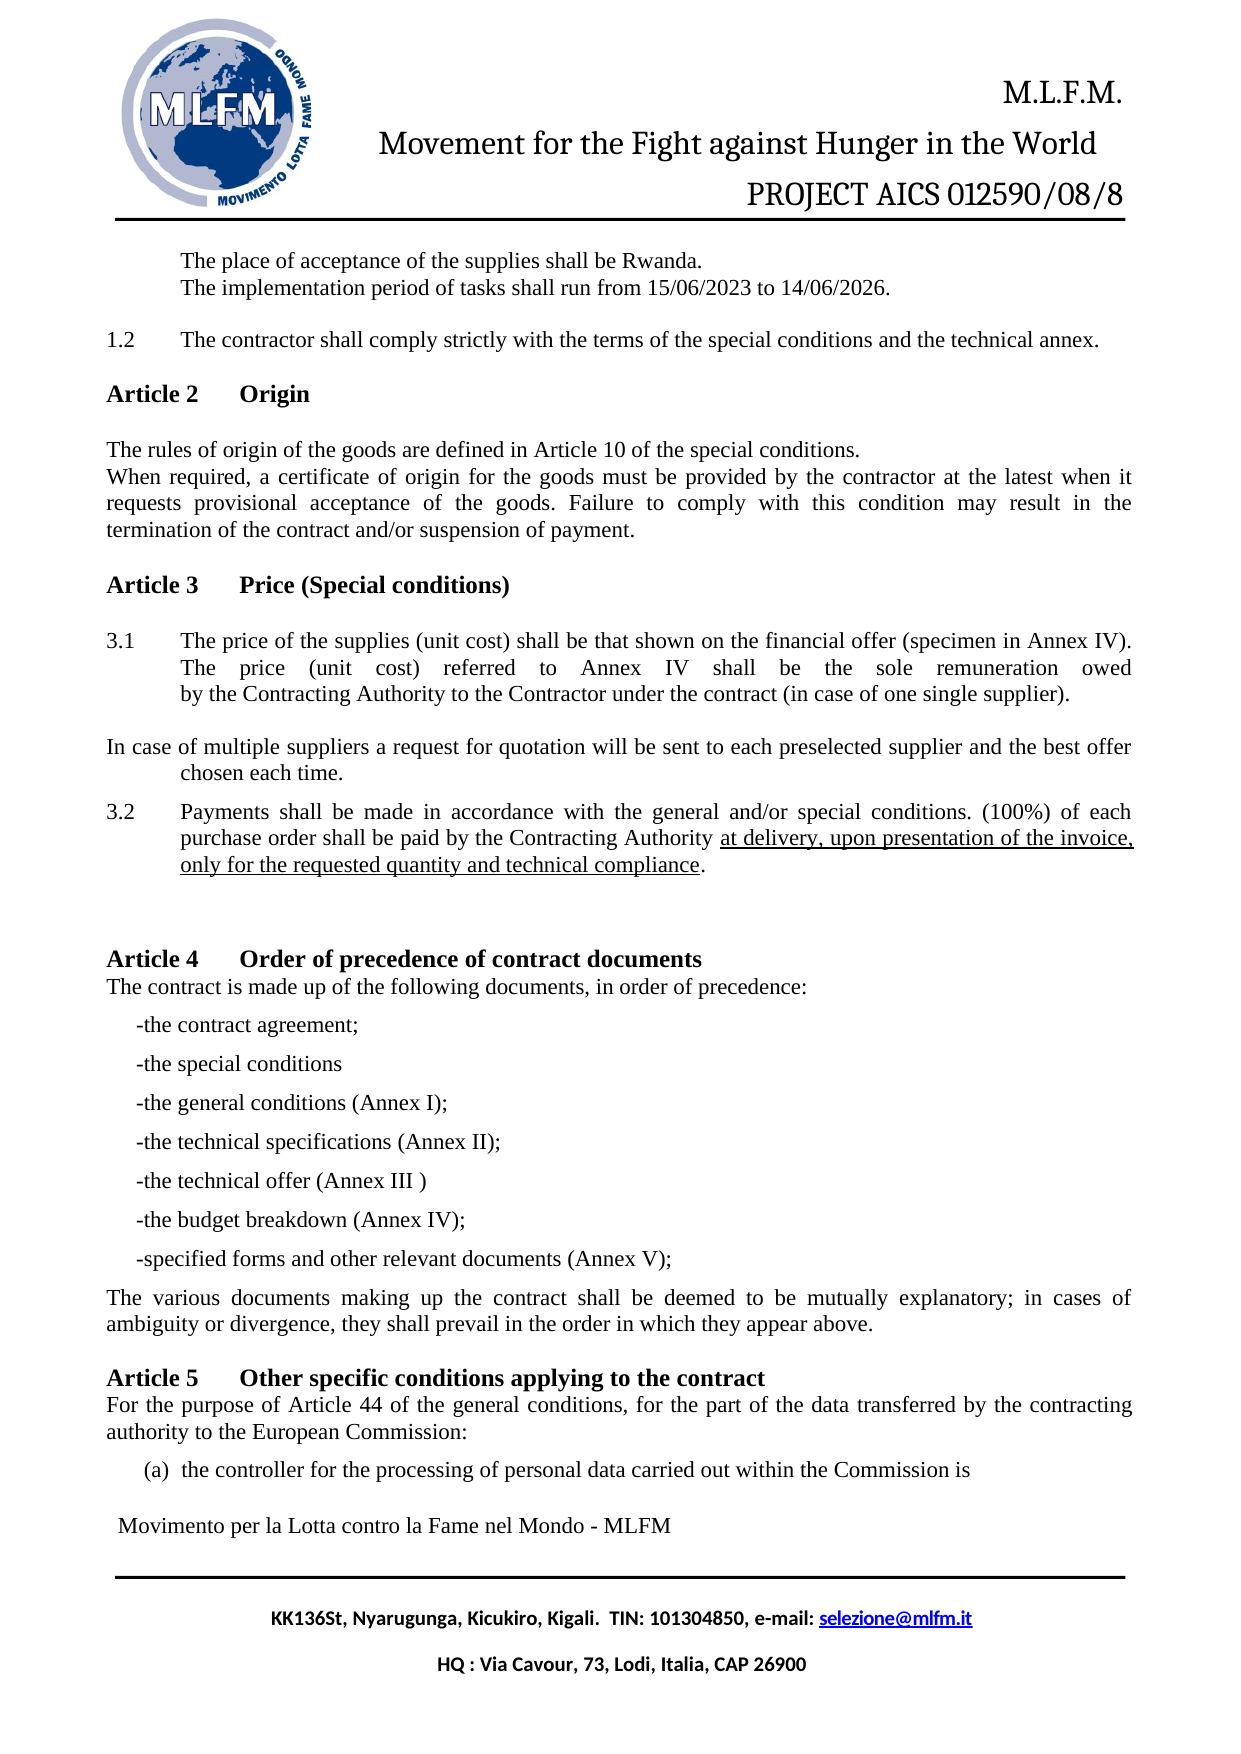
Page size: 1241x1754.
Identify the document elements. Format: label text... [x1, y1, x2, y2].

text Article 4 Order of precedence of contract documents [106, 944, 1134, 973]
text 1.2 The contractor shall comply strictly with the terms of the special conditions and the technical annex. [106, 326, 1134, 353]
text The place of acceptance of the supplies shall be Rwanda. [180, 247, 1134, 273]
text Article 5 Other specific conditions applying to the contract [106, 1363, 1134, 1391]
text When required, a certificate of origin for the goods must be provided by the contractor at the latest when it requests provisional acceptance of the goods. Failure to comply with this condition may result in the termination of the contract and/or suspension of payment. [106, 463, 1134, 543]
text Article 3 Price (Special conditions) [106, 570, 1134, 599]
text Movimento per la Lotta contro la Fame nel Mondo - MLFM [106, 1512, 1134, 1538]
text 3.2 Payments shall be made in accordance with the general and/or special conditions. (100%) of each purchase order shall be paid by the Contracting Authority at delivery, upon presentation of the invoice, only for the requested quantity and technical compliance. [106, 798, 1134, 877]
text The contract is made up of the following documents, in order of precedence: [106, 973, 1134, 999]
text For the purpose of Article 44 of the general conditions, for the part of the data transferred by the contracting authority to the European Commission: [106, 1391, 1134, 1444]
list the technical offer (Annex III ) [136, 1167, 1134, 1193]
text The various documents making up the contract shall be deemed to be mutually explanatory; in cases of ambiguity or divergence, they shall prevail in the order in which they appear above. [106, 1283, 1134, 1336]
list the contract agreement; [136, 1012, 1134, 1038]
text The implementation period of tasks shall run from 15/06/2023 to 14/06/2026. [180, 273, 1134, 300]
list the general conditions (Annex I); [136, 1089, 1134, 1116]
list the budget breakdown (Annex IV); [136, 1206, 1134, 1232]
text Article 2 Origin [106, 379, 1134, 408]
text 3.1 The price of the supplies (unit cost) shall be that shown on the financial offer (specimen in Annex IV). The price (unit cost) referred to Annex IV shall be the sole remuneration owed by the Contracting Authority to the Contractor under the contract (in case of one single supplier). [106, 627, 1134, 706]
picture [121, 18, 312, 207]
list the technical specifications (Annex II); [136, 1128, 1134, 1154]
text The rules of origin of the goods are defined in Article 10 of the special conditions. [106, 436, 1134, 463]
list the controller for the processing of personal data carried out within the Commission is [144, 1457, 1134, 1483]
list specified forms and other relevant documents (Annex V); [136, 1245, 1134, 1271]
list the special conditions [136, 1050, 1134, 1077]
text In case of multiple suppliers a request for quotation will be sent to each preselected supplier and the best offer chosen each time. [106, 733, 1134, 786]
